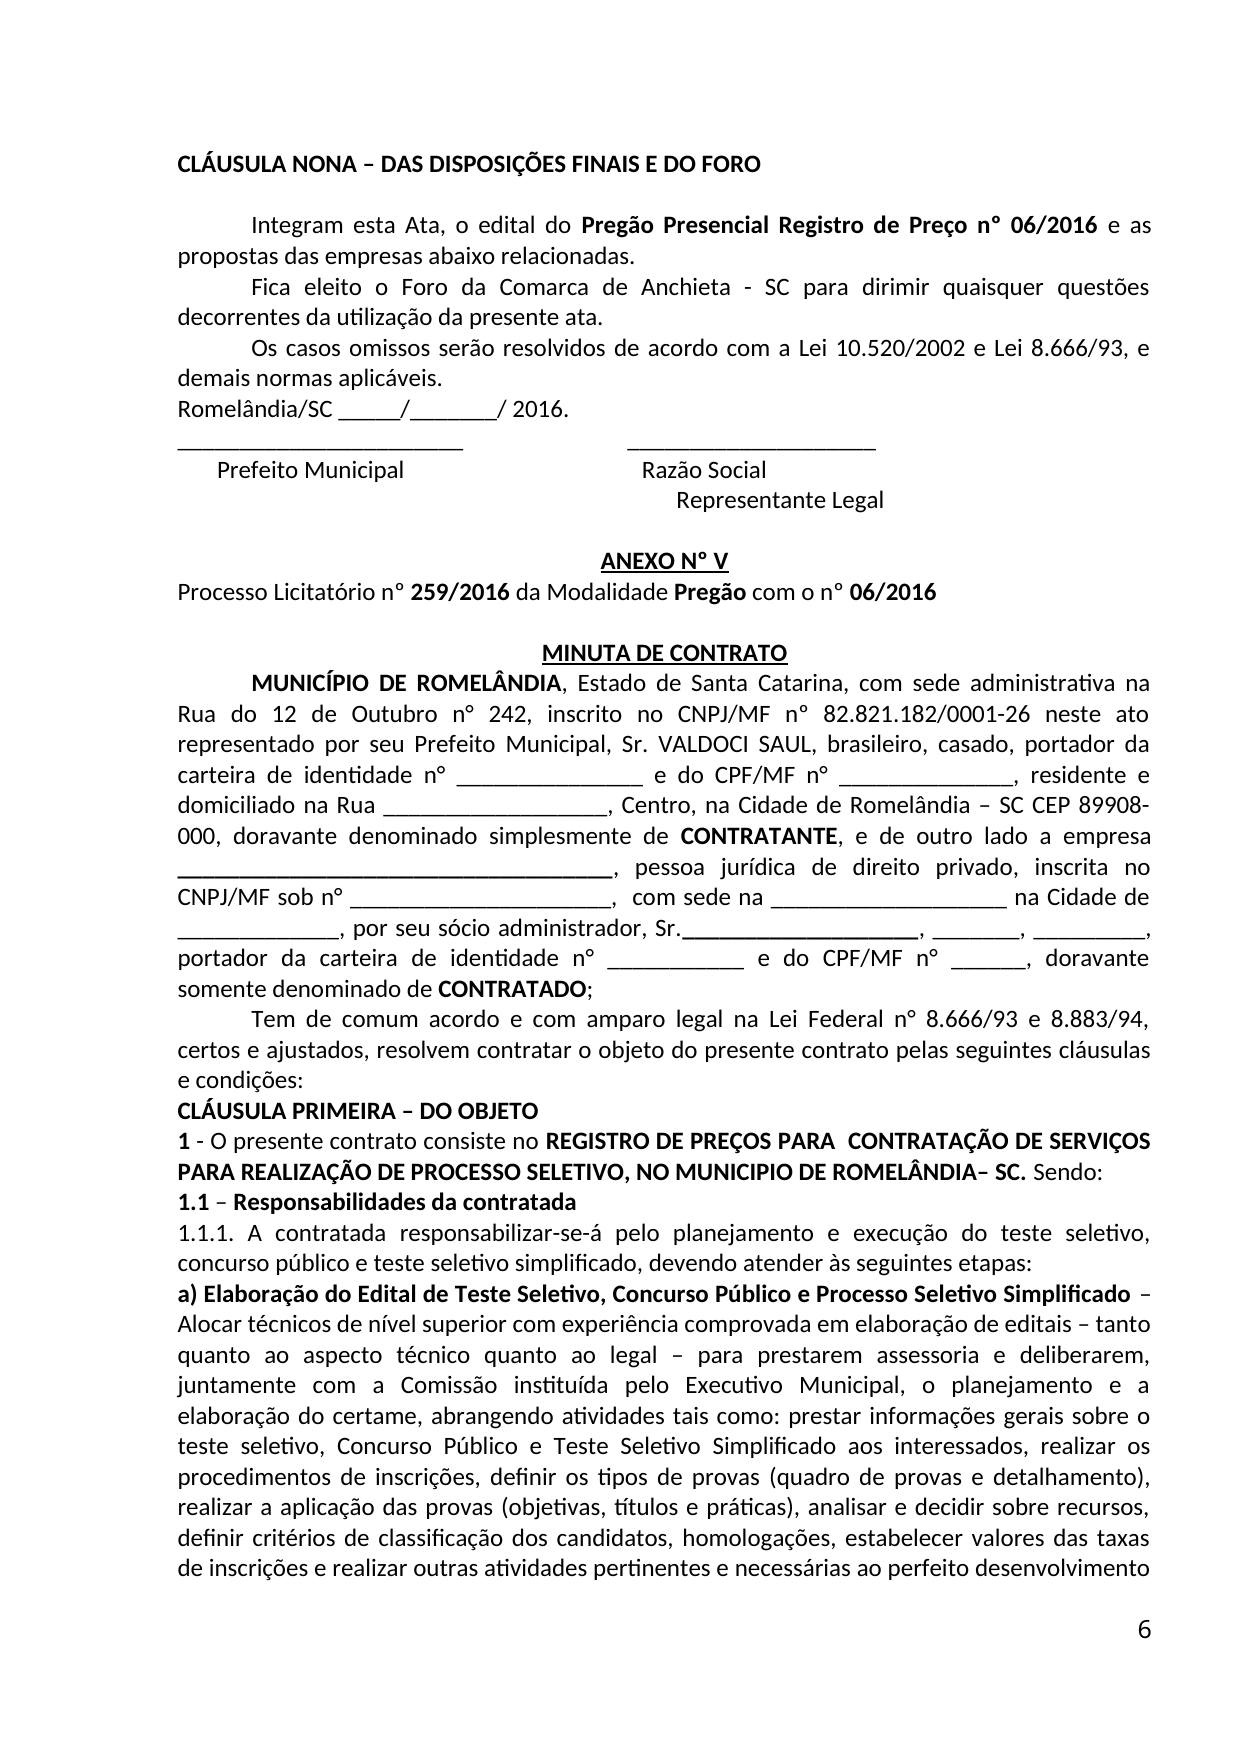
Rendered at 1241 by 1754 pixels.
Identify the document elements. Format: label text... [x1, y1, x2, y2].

text 1 - O presente contrato consiste no REGISTRO DE PREÇOS PARA CONTRATAÇÃO DE SERVIÇOS PARA REALIZAÇÃO DE PROCESSO SELETIVO, NO MUNICIPIO DE ROMELÂNDIA– SC. Sendo: [177, 1125, 1152, 1186]
text Os casos omissos serão resolvidos de acordo com a Lei 10.520/2002 e Lei 8.666/93, e demais normas aplicáveis. [177, 332, 1152, 393]
text Integram esta Ata, o edital do Pregão Presencial Registro de Preço nº 06/2016 e as propostas das empresas abaixo relacionadas. [177, 210, 1152, 271]
text Prefeito Municipal Razão Social [177, 454, 1152, 484]
text ANEXO Nº V [177, 545, 1152, 576]
text MUNICÍPIO DE ROMELÂNDIA, Estado de Santa Catarina, com sede administrativa na Rua do 12 de Outubro n° 242, inscrito no CNPJ/MF nº 82.821.182/0001-26 neste ato representado por seu Prefeito Municipal, Sr. VALDOCI SAUL, brasileiro, casado, portador da carteira de identidade n° _______________ e do CPF/MF n° ______________, residente e domiciliado na Rua __________________, Centro, na Cidade de Romelândia – SC CEP 89908-000, doravante denominado simplesmente de CONTRATANTE, e de outro lado a empresa ___________________________________, pessoa jurídica de direito privado, inscrita no CNPJ/MF sob n° _____________________, com sede na ___________________ na Cidade de _____________, por seu sócio administrador, Sr.___________________, _______, _________, portador da carteira de identidade n° ___________ e do CPF/MF n° ______, doravante somente denominado de CONTRATADO; [177, 667, 1152, 1003]
text Romelândia/SC _____/_______/ 2016. [177, 393, 1152, 423]
text _______________________ ____________________ [177, 423, 1152, 454]
text Fica eleito o Foro da Comarca de Anchieta - SC para dirimir quaisquer questões decorrentes da utilização da presente ata. [177, 271, 1152, 332]
text CLÁUSULA NONA – DAS DISPOSIÇÕES FINAIS E DO FORO [177, 149, 1152, 179]
text MINUTA DE CONTRATO [177, 637, 1152, 667]
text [177, 1278, 1152, 1583]
text CLÁUSULA PRIMEIRA – DO OBJETO [177, 1095, 1152, 1125]
text Representante Legal [177, 484, 1152, 515]
text Tem de comum acordo e com amparo legal na Lei Federal n° 8.666/93 e 8.883/94, certos e ajustados, resolvem contratar o objeto do presente contrato pelas seguintes cláusulas e condições: [177, 1003, 1152, 1095]
text 1.1.1. A contratada responsabilizar-se-á pelo planejamento e execução do teste seletivo, concurso público e teste seletivo simplificado, devendo atender às seguintes etapas: [177, 1217, 1152, 1278]
text Processo Licitatório nº 259/2016 da Modalidade Pregão com o nº 06/2016 [177, 576, 1152, 606]
text 1.1 – Responsabilidades da contratada [177, 1186, 1152, 1217]
